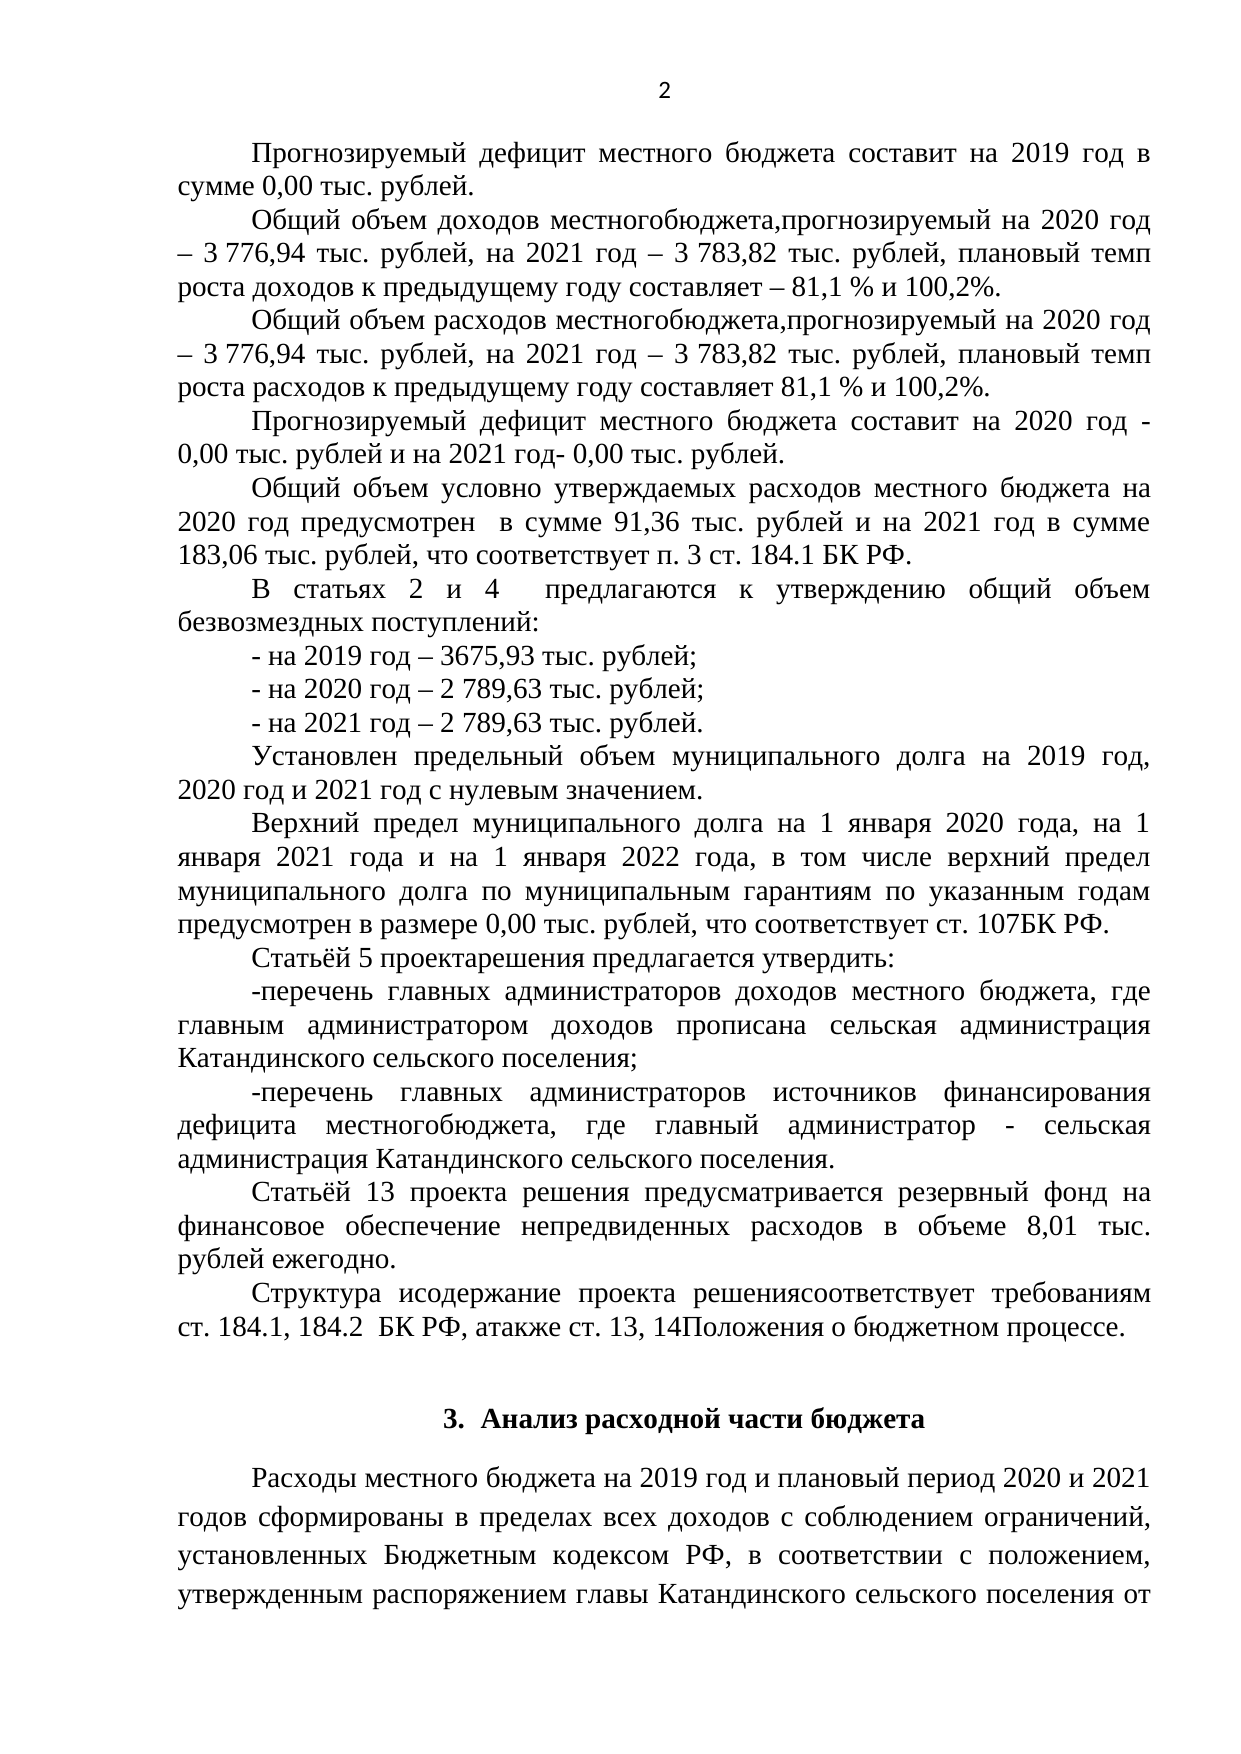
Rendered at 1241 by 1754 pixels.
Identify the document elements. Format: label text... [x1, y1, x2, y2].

text - на 2021 год – 2 789,63 тыс. рублей. [177, 705, 1152, 738]
text Структура исодержание проекта решениясоответствует требованиям ст. 184.1, 184.2 БК РФ, атакже ст. 13, 14Положения о бюджетном процессе. [177, 1275, 1152, 1342]
text Установлен предельный объем муниципального долга на 2019 год, 2020 год и 2021 год с нулевым значением. [177, 738, 1152, 806]
text -перечень главных администраторов доходов местного бюджета, где главным администратором доходов прописана сельская администрация Катандинского сельского поселения; [177, 973, 1152, 1074]
text Общий объем доходов местногобюджета,прогнозируемый на 2020 год – 3 776,94 тыс. рублей, на 2021 год – 3 783,82 тыс. рублей, плановый темп роста доходов к предыдущему году составляет – 81,1 % и 100,2%. [177, 202, 1152, 302]
text Статьёй 5 проектарешения предлагается утвердить: [177, 940, 1152, 973]
text Общий объем условно утверждаемых расходов местного бюджета на 2020 год предусмотрен в сумме 91,36 тыс. рублей и на 2021 год в сумме 183,06 тыс. рублей, что соответствует п. 3 ст. 184.1 БК РФ. [177, 470, 1152, 571]
text Статьёй 13 проекта решения предусматривается резервный фонд на финансовое обеспечение непредвиденных расходов в объеме 8,01 тыс. рублей ежегодно. [177, 1174, 1152, 1275]
text Общий объем расходов местногобюджета,прогнозируемый на 2020 год – 3 776,94 тыс. рублей, на 2021 год – 3 783,82 тыс. рублей, плановый темп роста расходов к предыдущему году составляет 81,1 % и 100,2%. [177, 302, 1152, 403]
text - на 2020 год – 2 789,63 тыс. рублей; [177, 671, 1152, 705]
text В статьях 2 и 4 предлагаются к утверждению общий объем безвозмездных поступлений: [177, 571, 1152, 638]
text -перечень главных администраторов источников финансирования дефицита местногобюджета, где главный администратор - сельская администрация Катандинского сельского поселения. [177, 1074, 1152, 1174]
list Анализ расходной части бюджета [216, 1401, 1152, 1434]
text Прогнозируемый дефицит местного бюджета составит на 2019 год в сумме 0,00 тыс. рублей. [177, 135, 1152, 202]
text Прогнозируемый дефицит местного бюджета составит на 2020 год - 0,00 тыс. рублей и на 2021 год- 0,00 тыс. рублей. [177, 403, 1152, 470]
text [177, 1460, 1152, 1609]
text Верхний предел муниципального долга на 1 января 2020 года, на 1 января 2021 года и на 1 января 2022 года, в том числе верхний предел муниципального долга по муниципальным гарантиям по указанным годам предусмотрен в размере 0,00 тыс. рублей, что соответствует ст. 107БК РФ. [177, 806, 1152, 940]
text - на 2019 год – 3675,93 тыс. рублей; [177, 638, 1152, 671]
